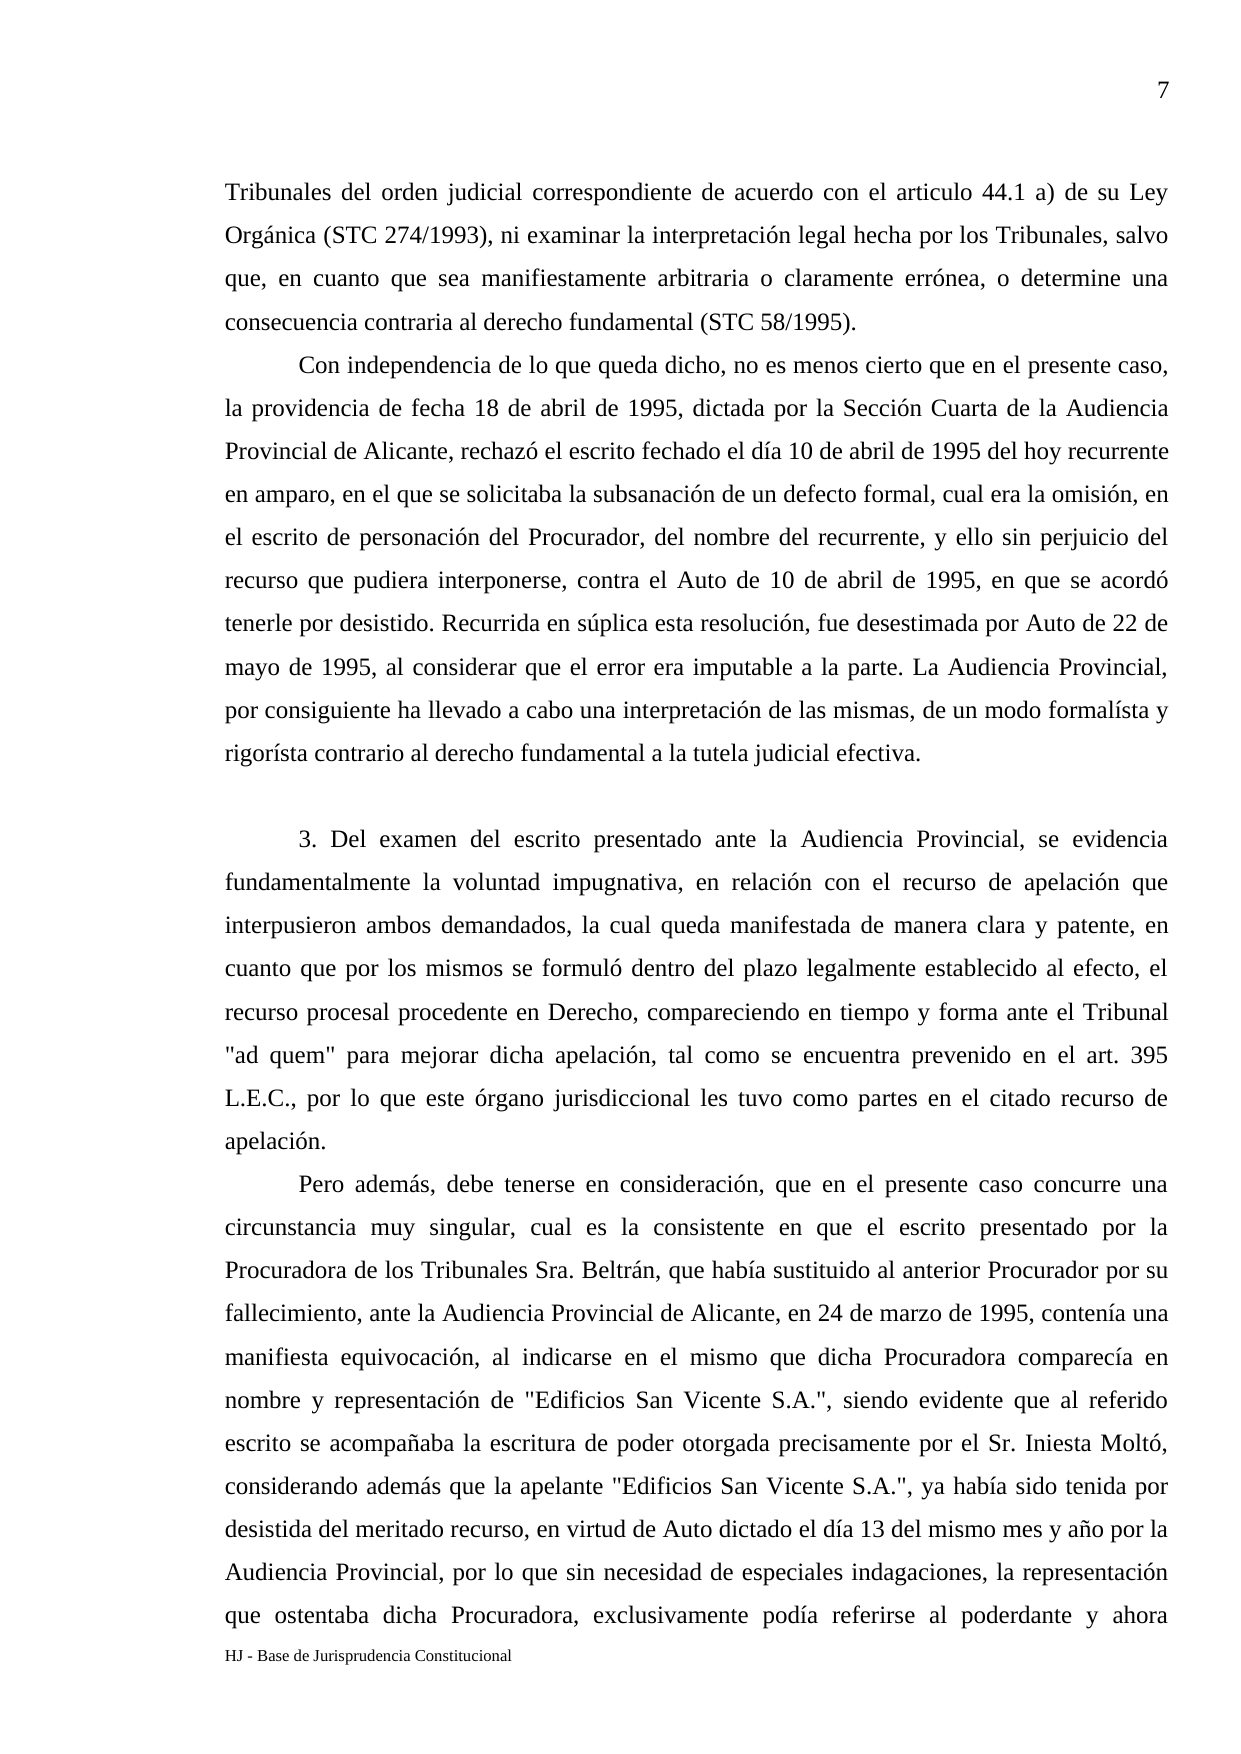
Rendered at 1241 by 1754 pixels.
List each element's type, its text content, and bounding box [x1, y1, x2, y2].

text Con independencia de lo que queda dicho, no es menos cierto que en el presente caso, la providencia de fecha 18 de abril de 1995, dictada por la Sección Cuarta de la Audiencia Provincial de Alicante, rechazó el escrito fechado el día 10 de abril de 1995 del hoy recurrente en amparo, en el que se solicitaba la subsanación de un defecto formal, cual era la omisión, en el escrito de personación del Procurador, del nombre del recurrente, y ello sin perjuicio del recurso que pudiera interponerse, contra el Auto de 10 de abril de 1995, en que se acordó tenerle por desistido. Recurrida en súplica esta resolución, fue desestimada por Auto de 22 de mayo de 1995, al considerar que el error era imputable a la parte. La Audiencia Provincial, por consiguiente ha llevado a cabo una interpretación de las mismas, de un modo formalísta y rigorísta contrario al derecho fundamental a la tutela judicial efectiva. [224, 350, 1169, 767]
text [224, 177, 1169, 335]
text 3. Del examen del escrito presentado ante la Audiencia Provincial, se evidencia fundamentalmente la voluntad impugnativa, en relación con el recurso de apelación que interpusieron ambos demandados, la cual queda manifestada de manera clara y patente, en cuanto que por los mismos se formuló dentro del plazo legalmente establecido al efecto, el recurso procesal procedente en Derecho, compareciendo en tiempo y forma ante el Tribunal "ad quem" para mejorar dicha apelación, tal como se encuentra prevenido en el art. 395 L.E.C., por lo que este órgano jurisdiccional les tuvo como partes en el citado recurso de apelación. [224, 824, 1169, 1155]
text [224, 1169, 1169, 1629]
